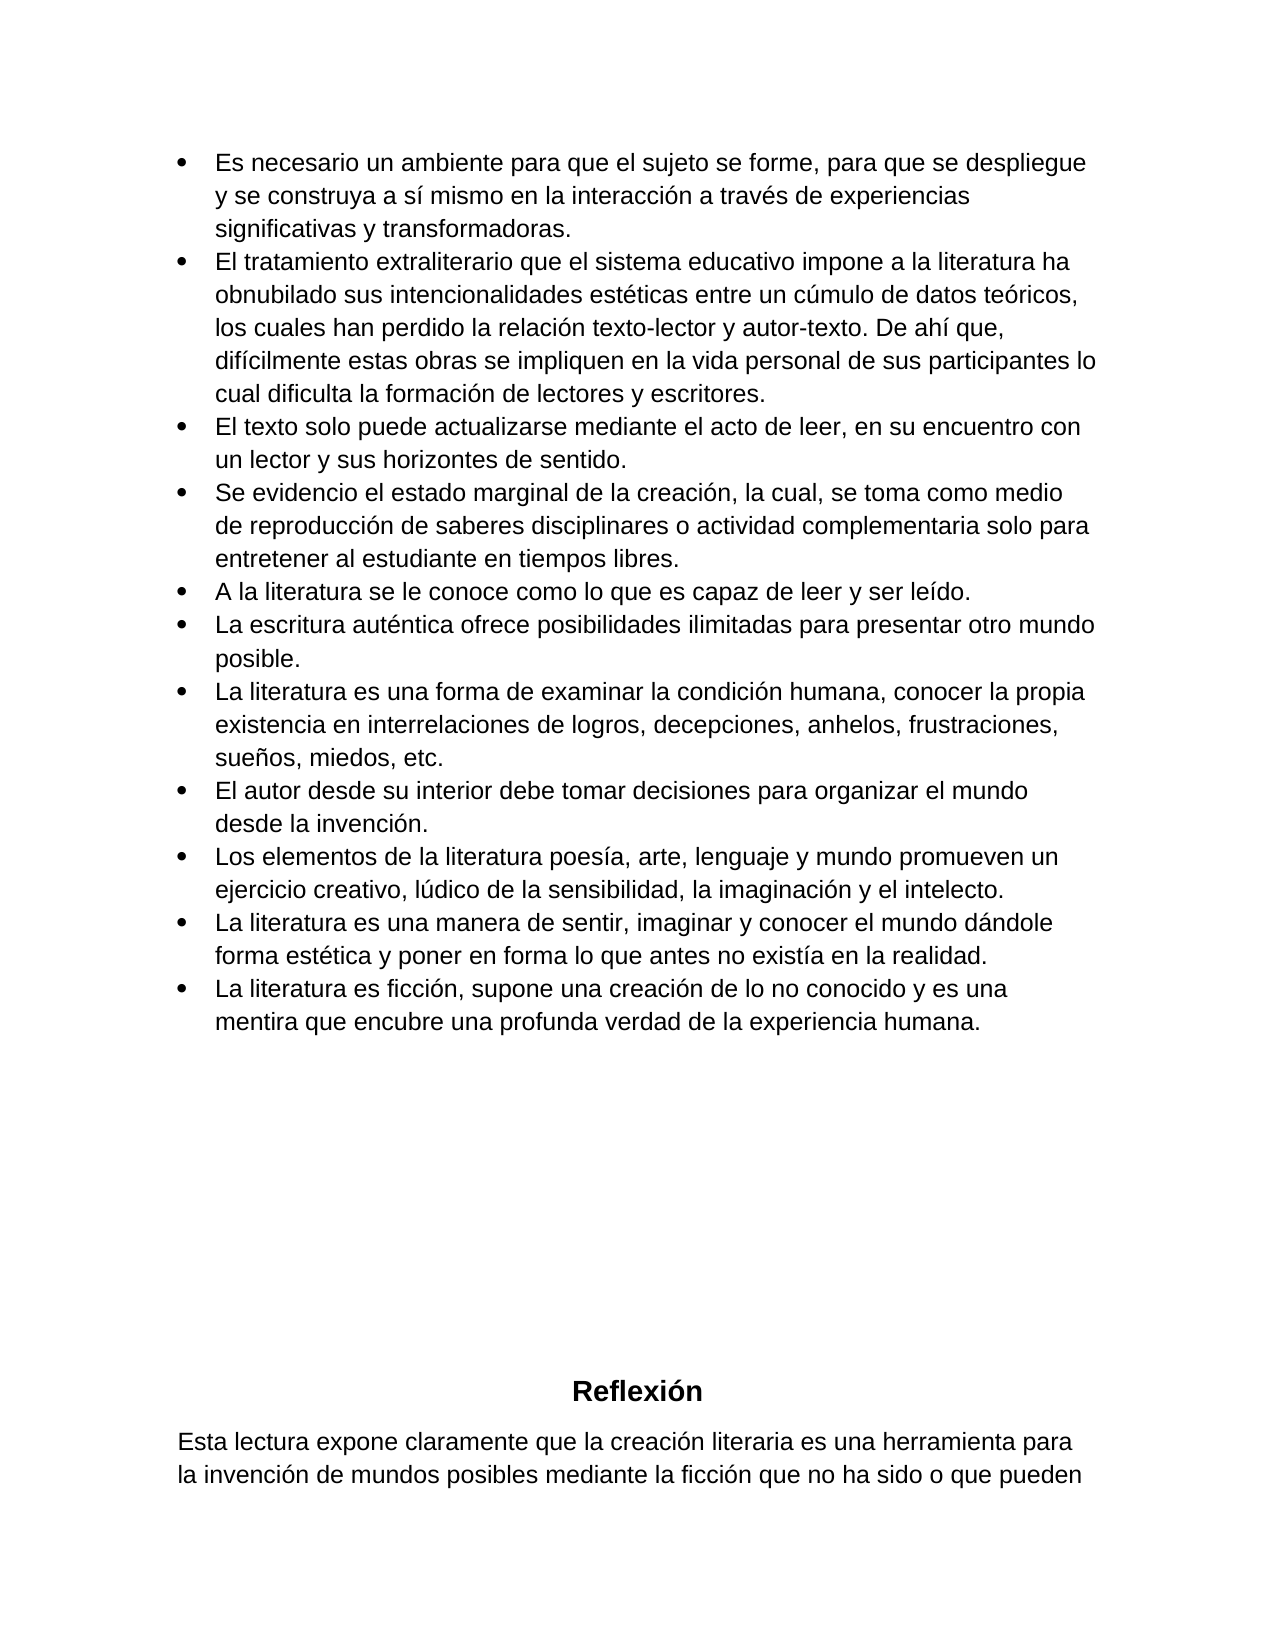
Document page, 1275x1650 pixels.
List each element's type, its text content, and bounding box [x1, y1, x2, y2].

list La escritura auténtica ofrece posibilidades ilimitadas para presentar otro mundo posible. [177, 610, 1098, 672]
text Reflexión [177, 1374, 1098, 1408]
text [177, 1427, 1098, 1489]
list El autor desde su interior debe tomar decisiones para organizar el mundo desde la invención. [177, 776, 1098, 838]
list Los elementos de la literatura poesía, arte, lenguaje y mundo promueven un ejercicio creativo, lúdico de la sensibilidad, la imaginación y el intelecto. [177, 842, 1098, 904]
list El texto solo puede actualizarse mediante el acto de leer, en su encuentro con un lector y sus horizontes de sentido. [177, 412, 1098, 474]
list A la literatura se le conoce como lo que es capaz de leer y ser leído. [177, 577, 1098, 606]
list La literatura es ficción, supone una creación de lo no conocido y es una mentira que encubre una profunda verdad de la experiencia humana. [177, 974, 1098, 1036]
list El tratamiento extraliterario que el sistema educativo impone a la literatura ha obnubilado sus intencionalidades estéticas entre un cúmulo de datos teóricos, los cuales han perdido la relación texto-lector y autor-texto. De ahí que, difícilmente estas obras se impliquen en la vida personal de sus participantes lo cual dificulta la formación de lectores y escritores. [177, 247, 1098, 408]
list Se evidencio el estado marginal de la creación, la cual, se toma como medio de reproducción de saberes disciplinares o actividad complementaria solo para entretener al estudiante en tiempos libres. [177, 478, 1098, 573]
list Es necesario un ambiente para que el sujeto se forme, para que se despliegue y se construya a sí mismo en la interacción a través de experiencias significativas y transformadoras. [177, 148, 1098, 242]
list La literatura es una manera de sentir, imaginar y conocer el mundo dándole forma estética y poner en forma lo que antes no existía en la realidad. [177, 908, 1098, 970]
list La literatura es una forma de examinar la condición humana, conocer la propia existencia en interrelaciones de logros, decepciones, anhelos, frustraciones, sueños, miedos, etc. [177, 677, 1098, 771]
